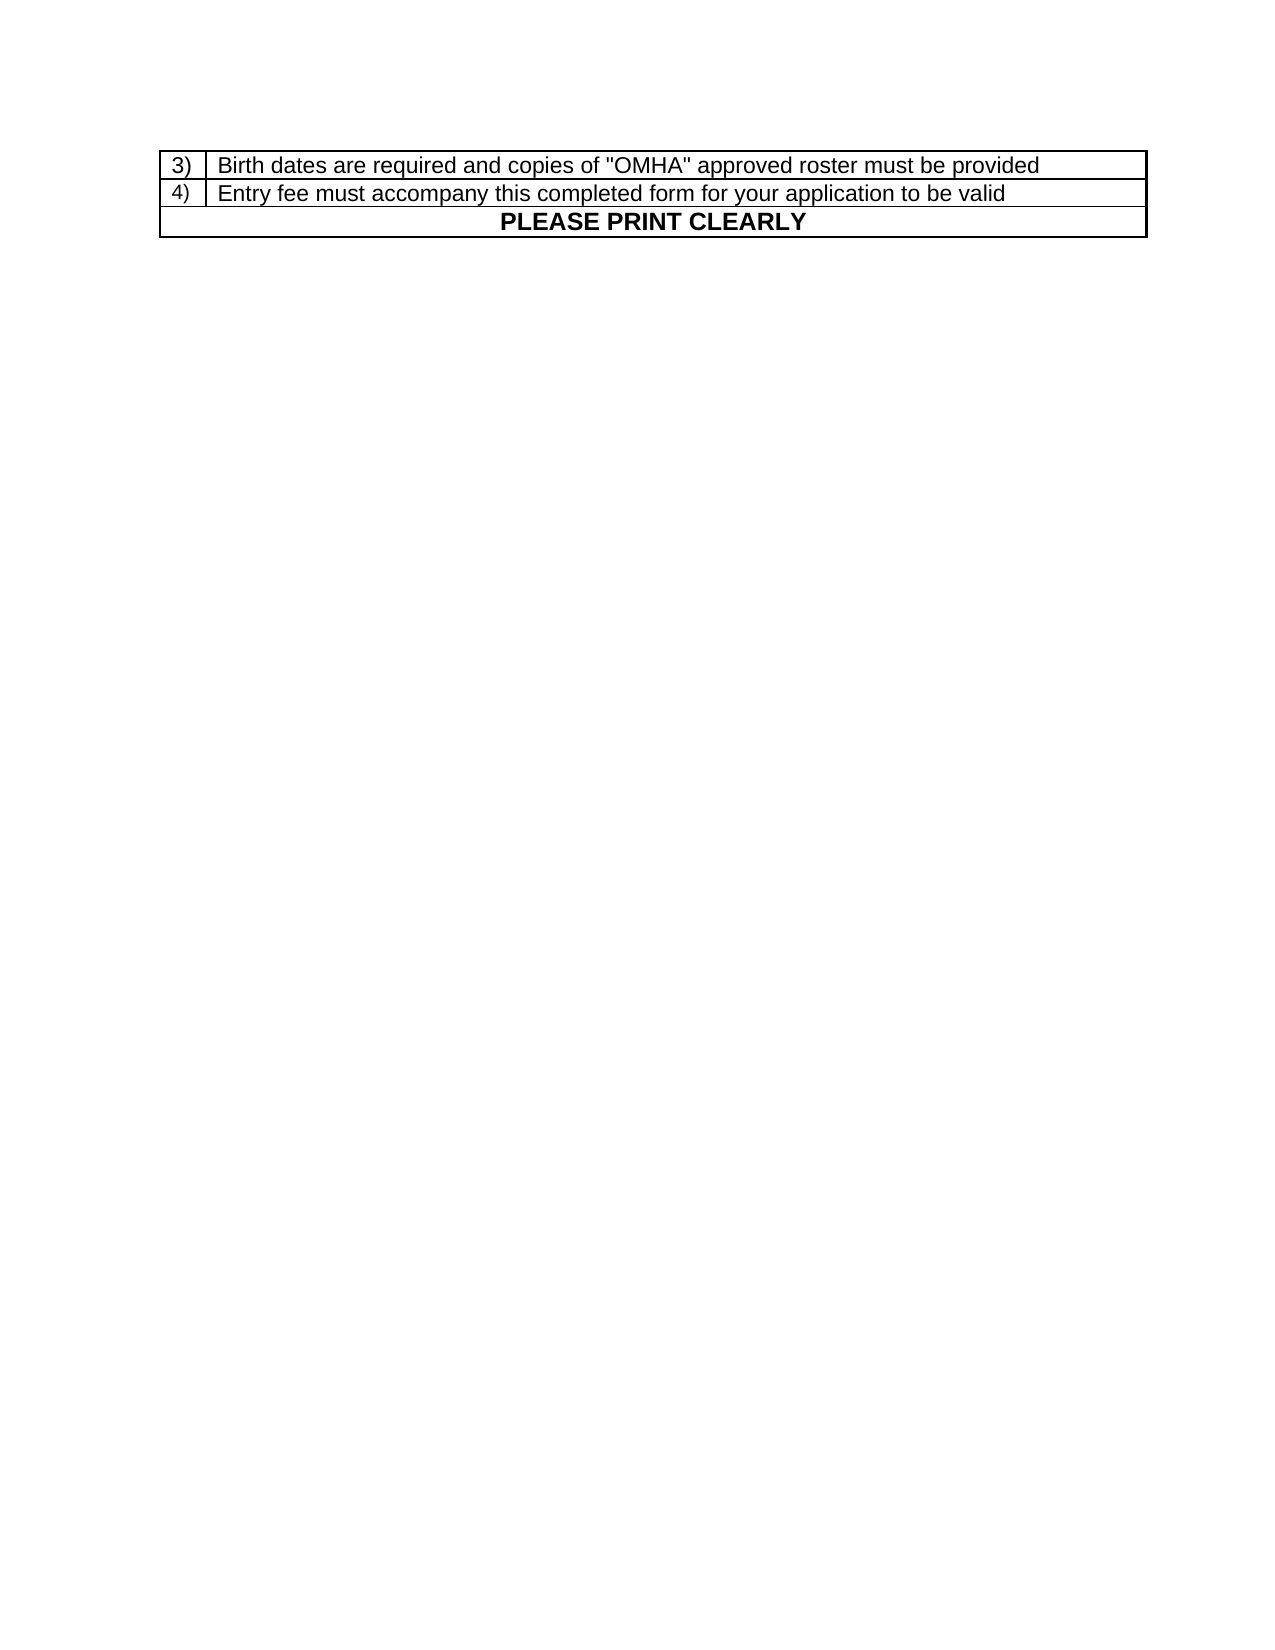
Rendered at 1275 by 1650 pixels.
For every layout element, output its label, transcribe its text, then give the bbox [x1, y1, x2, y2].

table_cell PLEASE PRINT CLEARLY [161, 207, 1145, 236]
table_cell Birth dates are required and copies of "OMHA" approved roster must be provided [207, 152, 1145, 178]
table_cell Entry fee must accompany this completed form for your application to be valid [207, 180, 1145, 206]
table_cell 4) [161, 180, 205, 206]
table_cell 3) [161, 152, 205, 178]
